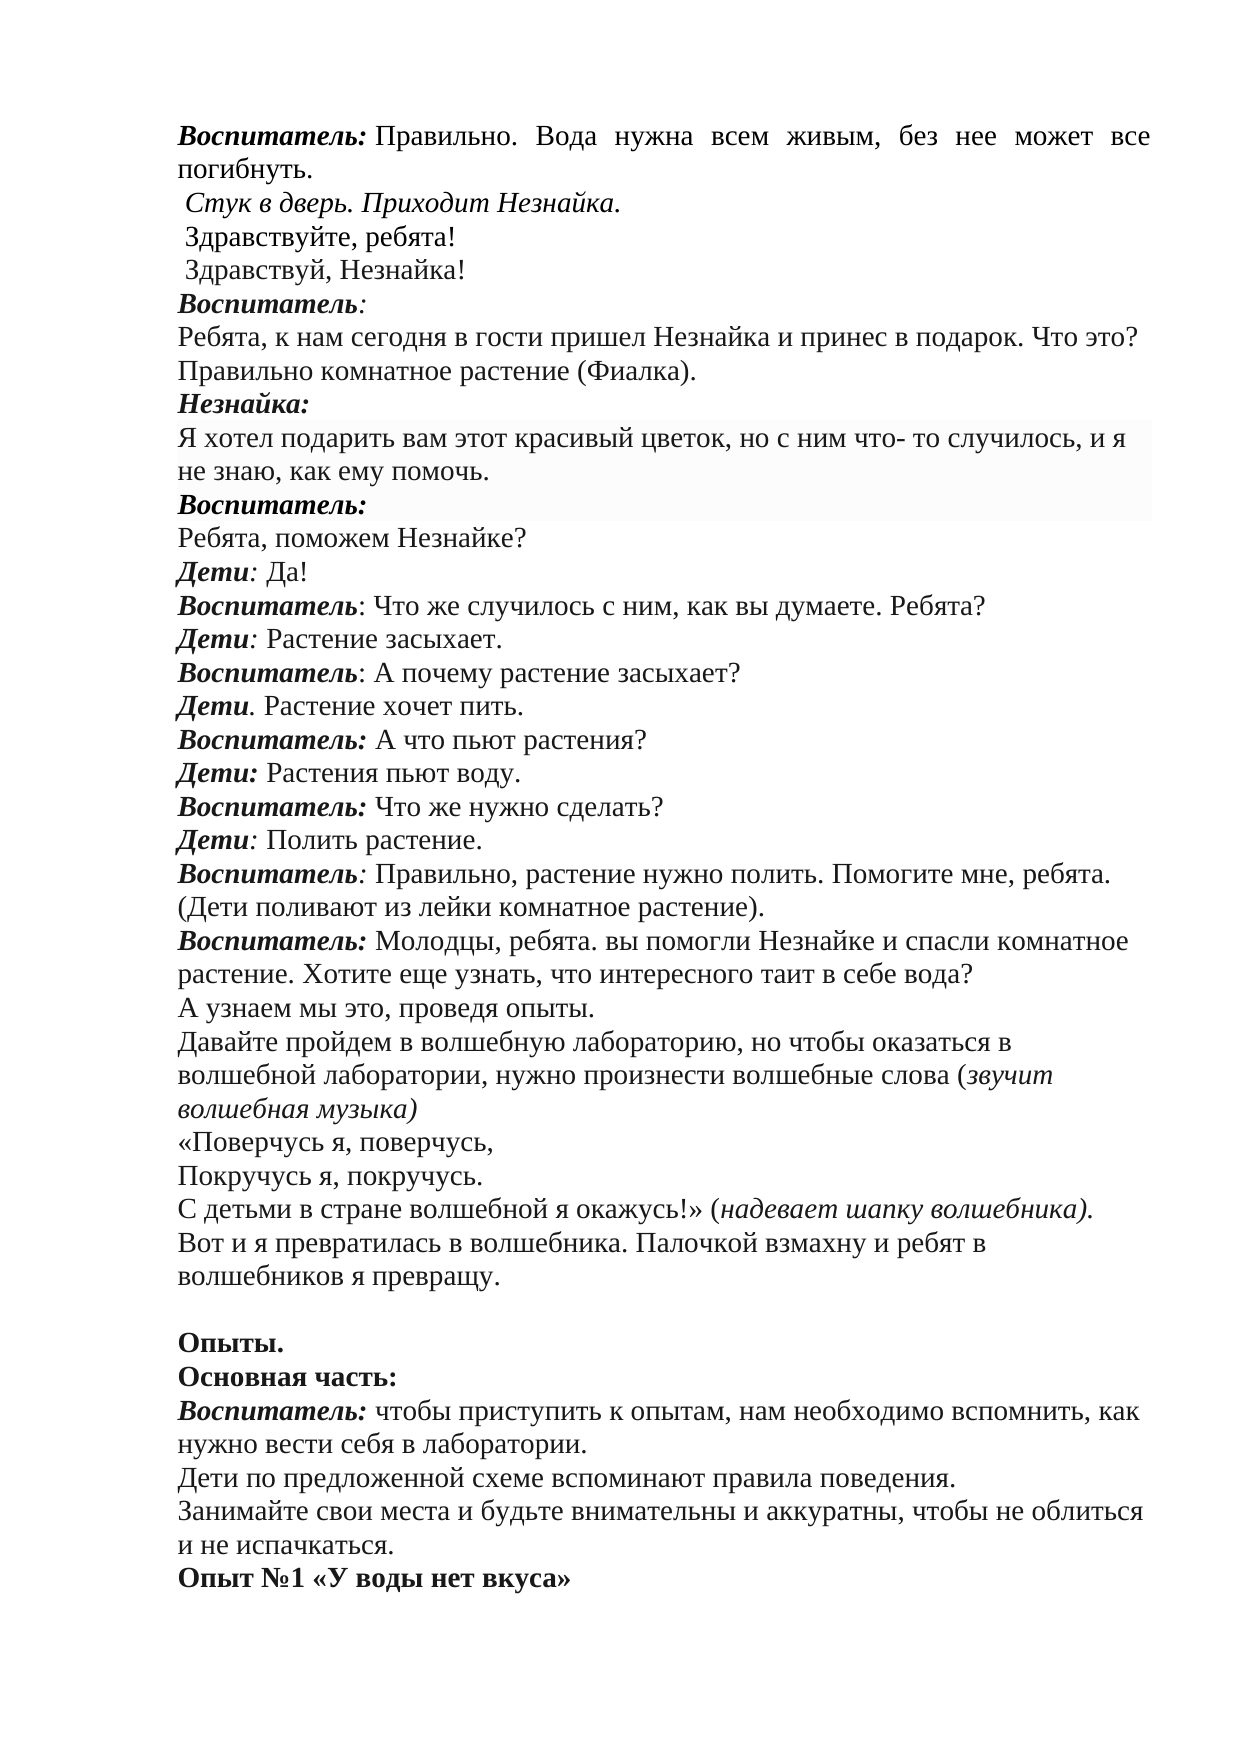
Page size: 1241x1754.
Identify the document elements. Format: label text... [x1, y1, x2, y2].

text Воспитатель: Правильно. Вода нужна всем живым, без нее может все погибнуть. [177, 118, 1152, 185]
text А узнаем мы это, проведя опыты. [177, 990, 1152, 1024]
text «Поверчусь я, поверчусь, [177, 1124, 1152, 1158]
text Воспитатель: Правильно, растение нужно полить. Помогите мне, ребята. [177, 856, 1152, 889]
text Основная часть: [177, 1359, 1152, 1393]
text Здравствуй, Незнайка! [177, 252, 1152, 286]
text Воспитатель: Что же нужно сделать? [177, 789, 1152, 822]
text Воспитатель: Молодцы, ребята. вы помогли Незнайке и спасли комнатное растение. Хотите еще узнать, что интересного таит в себе вода? [177, 923, 1152, 990]
text Стук в дверь. Приходит Незнайка. [177, 185, 1152, 219]
text Покручусь я, покручусь. [177, 1158, 1152, 1191]
text Дети: Растения пьют воду. [177, 755, 1152, 789]
text (Дети поливают из лейки комнатное растение). [177, 889, 1152, 923]
text Занимайте свои места и будьте внимательны и аккуратны, чтобы не облиться и не испачкаться. [177, 1493, 1152, 1560]
text Незнайка: [177, 386, 1152, 420]
text Дети. Растение хочет пить. [177, 688, 1152, 722]
text Воспитатель: А почему растение засыхает? [177, 655, 1152, 688]
text Вот и я превратилась в волшебника. Палочкой взмахну и ребят в волшебников я превращу. [177, 1225, 1152, 1292]
text Давайте пройдем в волшебную лабораторию, но чтобы оказаться в волшебной лаборатории, нужно произнести волшебные слова (звучит волшебная музыка) [177, 1024, 1152, 1124]
text Воспитатель: [177, 487, 1152, 521]
text Дети: Полить растение. [177, 822, 1152, 856]
text Дети: Растение засыхает. [177, 621, 1152, 655]
text Ребята, к нам сегодня в гости пришел Незнайка и принес в подарок. Что это? Правильно комнатное растение (Фиалка). [177, 319, 1152, 386]
text Здравствуйте, ребята! [177, 219, 1152, 252]
text С детьми в стране волшебной я окажусь!» (надевает шапку волшебника). [177, 1191, 1152, 1225]
text Воспитатель: [177, 286, 1152, 319]
text Воспитатель: А что пьют растения? [177, 722, 1152, 755]
text Дети: Да! [177, 554, 1152, 588]
text Дети по предложенной схеме вспоминают правила поведения. [177, 1460, 1152, 1493]
text Опыт №1 «У воды нет вкуса» [177, 1560, 1152, 1594]
text Ребята, поможем Незнайке? [177, 521, 1152, 554]
text Опыты. [177, 1326, 1152, 1359]
text Я хотел подарить вам этот красивый цветок, но с ним что- то случилось, и я не знаю, как ему помочь. [177, 420, 1152, 487]
text Воспитатель: Что же случилось с ним, как вы думаете. Ребята? [177, 588, 1152, 621]
text Воспитатель: чтобы приступить к опытам, нам необходимо вспомнить, как нужно вести себя в лаборатории. [177, 1393, 1152, 1460]
